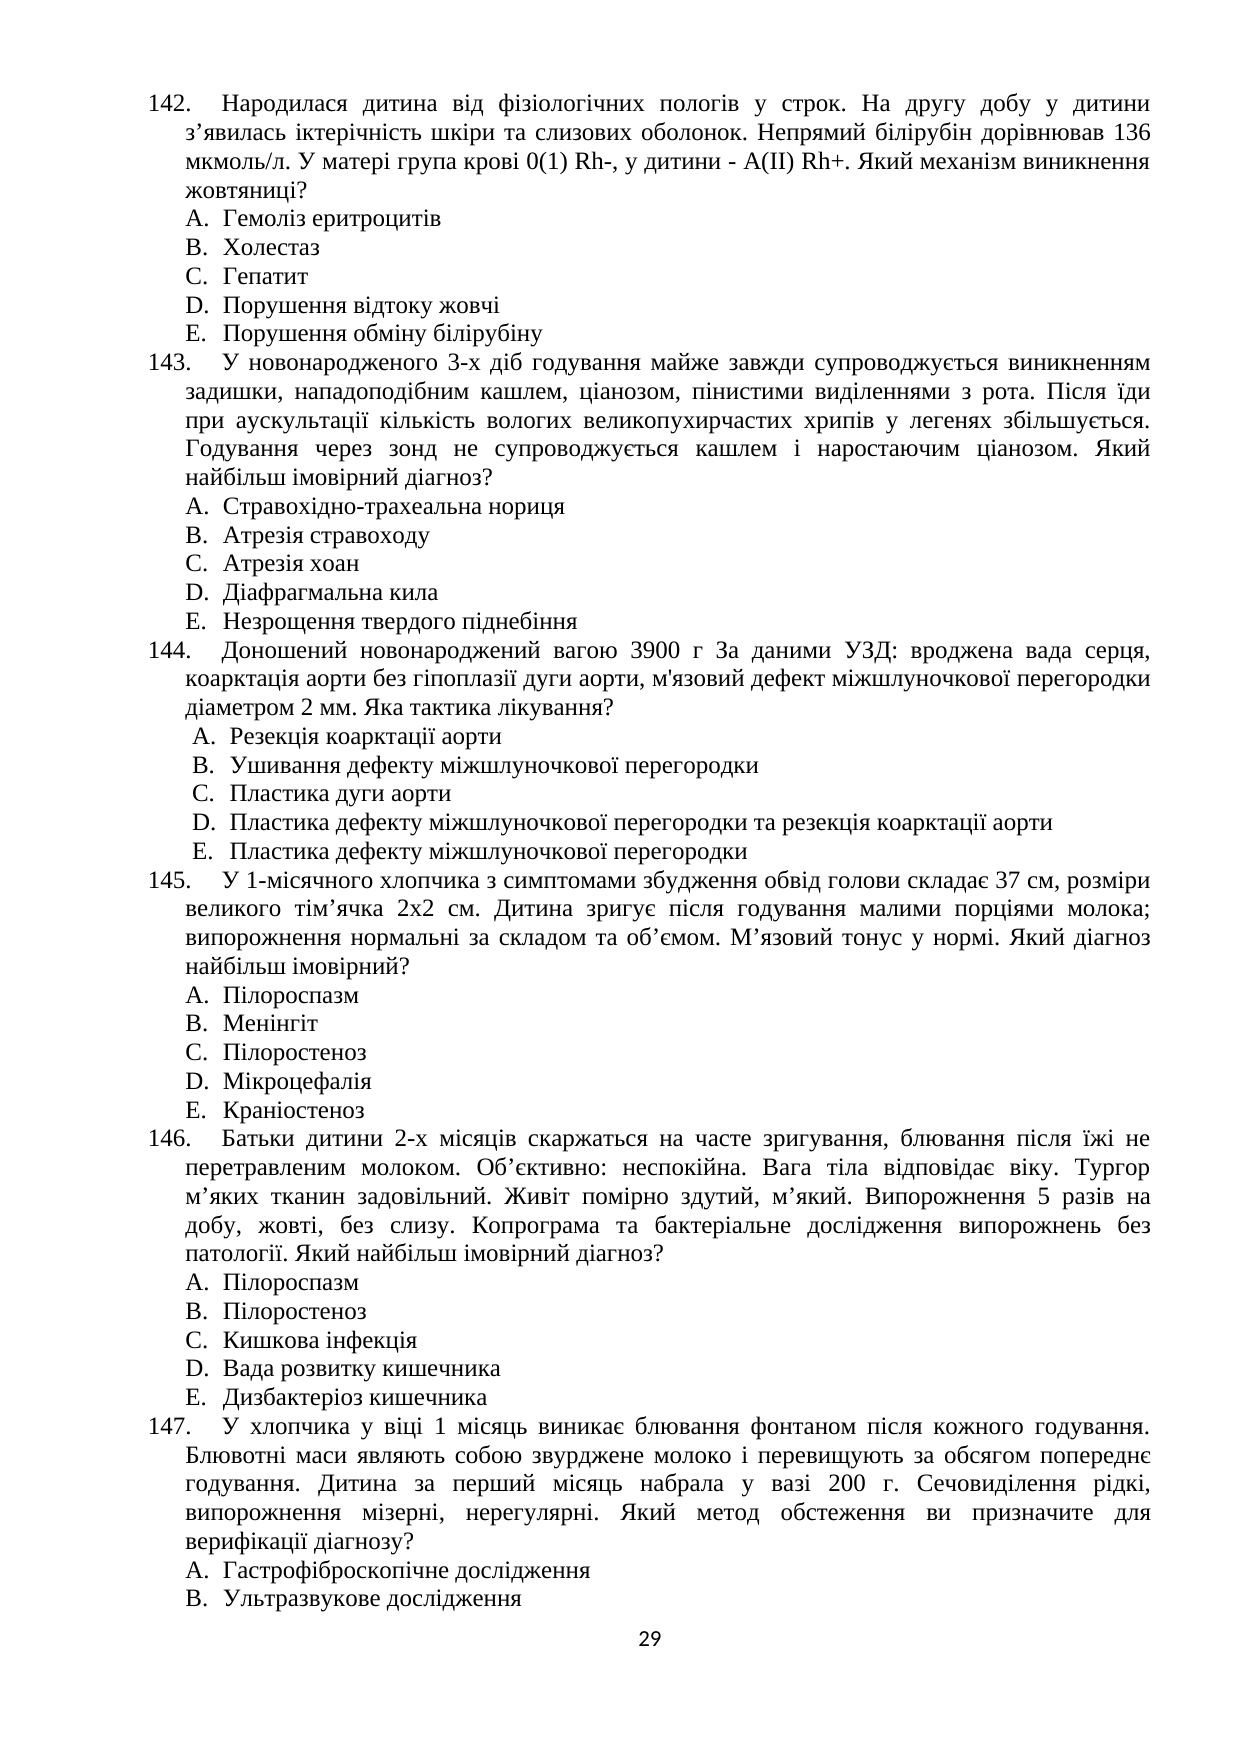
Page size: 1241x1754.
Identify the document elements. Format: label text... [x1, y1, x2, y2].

list Стравохідно-трахеальна нориця [185, 491, 1152, 520]
list Пілороспазм [185, 1267, 1152, 1296]
list Гемоліз еритроцитів [185, 203, 1152, 232]
list Холестаз [185, 232, 1152, 261]
list Менінгіт [185, 1008, 1152, 1037]
list Вада розвитку кишечника [185, 1353, 1152, 1382]
list Краніостеноз [185, 1095, 1152, 1123]
list Гепатит [185, 261, 1152, 290]
list Пілоростеноз [185, 1037, 1152, 1066]
list Пілоростеноз [185, 1296, 1152, 1325]
list Незрощення твердого піднебіння [185, 606, 1152, 635]
list Кишкова інфекція [185, 1325, 1152, 1353]
list Пілороспазм [185, 980, 1152, 1008]
list Гастрофіброскопічне дослідження [185, 1555, 1152, 1583]
list Мікроцефалія [185, 1066, 1152, 1095]
list Резекція коарктації аорти [192, 721, 1152, 750]
list Народилася дитина від фізіологічних пологів у строк. На другу добу у дитини з’явилась іктерічність шкіри та слизових оболонок. Непрямий білірубін дорівнював 136 мкмоль/л. У матері група крові 0(1) Rh-, у дитини - A(II) Rh+. Який механізм виникнення жовтяниці? [148, 88, 1152, 203]
list Дизбактеріоз кишечника [185, 1382, 1152, 1411]
list Пластика дефекту міжшлуночкової перегородки [192, 836, 1152, 865]
list Батьки дитини 2-х місяців скаржаться на часте зригування, блювання після їжі не перетравленим молоком. Об’єктивно: неспокійна. Вага тіла відповідає віку. Тургор м’яких тканин задовільний. Живіт помірно здутий, м’який. Випорожнення 5 разів на добу, жовті, без слизу. Копрограма та бактеріальне дослідження випорожнень без патології. Який найбільш імовірний діагноз? [148, 1123, 1152, 1267]
list Порушення обміну білірубіну [185, 318, 1152, 347]
list Порушення відтоку жовчі [185, 290, 1152, 318]
list У 1-місячного хлопчика з симптомами збудження обвід голови складає 37 см, розміри великого тім’ячка 2x2 см. Дитина зригує після годування малими порціями молока; випорожнення нормальні за складом та об’ємом. М’язовий тонус у нормі. Який діагноз найбільш імовірний? [148, 865, 1152, 980]
list У новонародженого 3-х діб годування майже завжди супроводжується виникненням задишки, нападоподібним кашлем, ціанозом, пінистими виділеннями з рота. Після їди при аускультації кількість вологих великопухирчастих хрипів у легенях збільшується. Годування через зонд не супроводжується кашлем і наростаючим ціанозом. Який найбільш імовірний діагноз? [148, 347, 1152, 491]
list Пластика дуги аорти [192, 778, 1152, 807]
list Атрезія хоан [185, 548, 1152, 577]
list Ультразвукове дослідження [185, 1583, 1152, 1612]
list Доношений новонароджений вагою 3900 г За даними УЗД: вроджена вада серця, коарктація аорти без гіпоплазії дуги аорти, м'язовий дефект міжшлуночкової перегородки діаметром 2 мм. Яка тактика лікування? [148, 635, 1152, 721]
list Пластика дефекту міжшлуночкової перегородки та резекція коарктації аорти [192, 807, 1152, 836]
list Атрезія стравоходу [185, 520, 1152, 548]
list У хлопчика у віці 1 місяць виникає блювання фонтаном після кожного годування. Блювотні маси являють собою звурджене молоко і перевищують за обсягом попереднє годування. Дитина за перший місяць набрала у вазі 200 г. Сечовиділення рідкі, випорожнення мізерні, нерегулярні. Який метод обстеження ви призначите для верифікації діагнозу? [148, 1411, 1152, 1555]
list Діафрагмальна кила [185, 577, 1152, 606]
list Ушивання дефекту міжшлуночкової перегородки [192, 750, 1152, 778]
